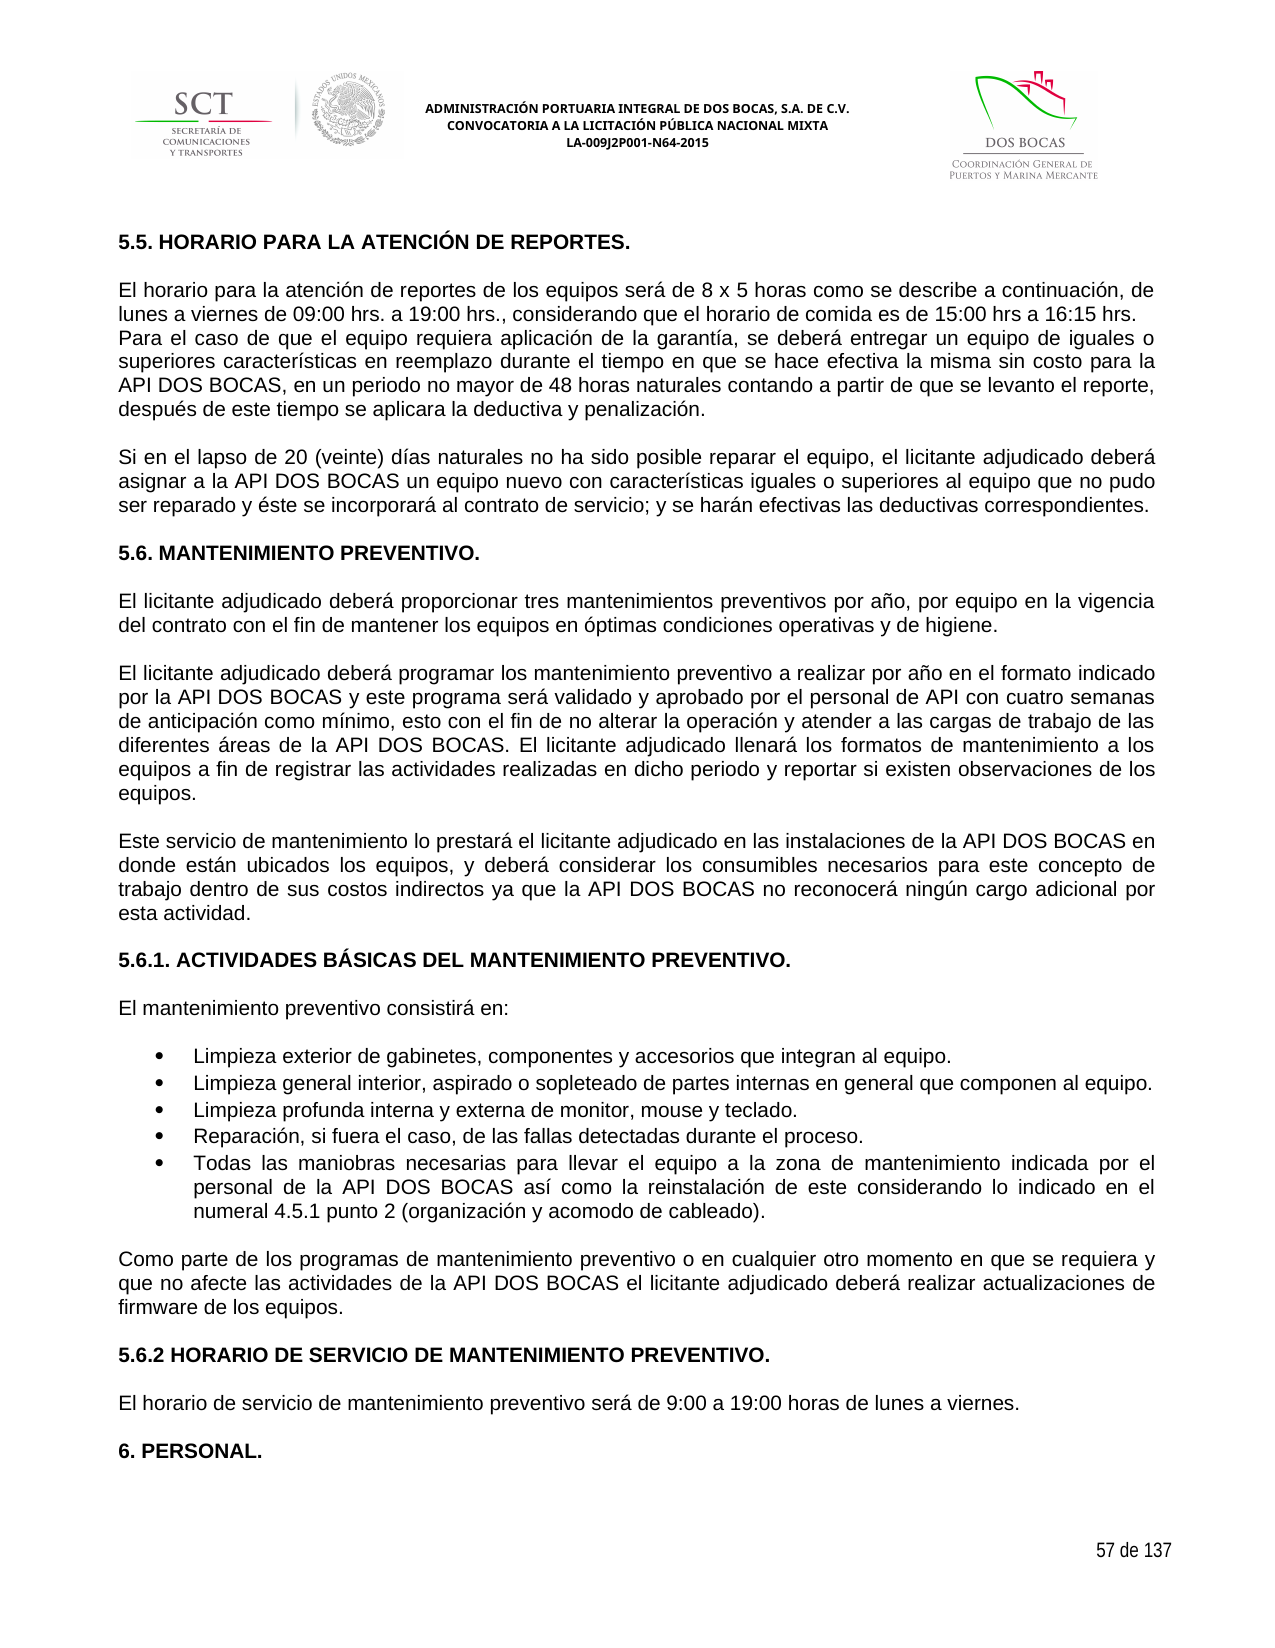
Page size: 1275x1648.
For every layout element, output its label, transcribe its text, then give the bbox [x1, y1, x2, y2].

text 5.6. MANTENIMIENTO PREVENTIVO. [118, 541, 1157, 565]
text Este servicio de mantenimiento lo prestará el licitante adjudicado en las instalaciones de la API DOS BOCAS en donde están ubicados los equipos, y deberá considerar los consumibles necesarios para este concepto de trabajo dentro de sus costos indirectos ya que la API DOS BOCAS no reconocerá ningún cargo adicional por esta actividad. [118, 828, 1157, 924]
text 6. PERSONAL. [118, 1438, 1157, 1462]
list Limpieza general interior, aspirado o sopleteado de partes internas en general que componen al equipo. [156, 1071, 1157, 1095]
text El horario para la atención de reportes de los equipos será de 8 x 5 horas como se describe a continuación, de lunes a viernes de 09:00 hrs. a 19:00 hrs., considerando que el horario de comida es de 15:00 hrs a 16:15 hrs. [118, 277, 1157, 325]
text 5.6.2 HORARIO DE SERVICIO DE MANTENIMIENTO PREVENTIVO. [118, 1343, 1157, 1367]
text El licitante adjudicado deberá programar los mantenimiento preventivo a realizar por año en el formato indicado por la API DOS BOCAS y este programa será validado y aprobado por el personal de API con cuatro semanas de anticipación como mínimo, esto con el fin de no alterar la operación y atender a las cargas de trabajo de las diferentes áreas de la API DOS BOCAS. El licitante adjudicado llenará los formatos de mantenimiento a los equipos a fin de registrar las actividades realizadas en dicho periodo y reportar si existen observaciones de los equipos. [118, 661, 1157, 804]
list Reparación, si fuera el caso, de las fallas detectadas durante el proceso. [156, 1124, 1157, 1148]
text Para el caso de que el equipo requiera aplicación de la garantía, se deberá entregar un equipo de iguales o superiores características en reemplazo durante el tiempo en que se hace efectiva la misma sin costo para la API DOS BOCAS, en un periodo no mayor de 48 horas naturales contando a partir de que se levanto el reporte, después de este tiempo se aplicara la deductiva y penalización. [118, 325, 1157, 421]
picture [950, 71, 1098, 181]
list Limpieza profunda interna y externa de monitor, mouse y teclado. [156, 1097, 1157, 1122]
text El mantenimiento preventivo consistirá en: [118, 996, 1157, 1020]
text El horario de servicio de mantenimiento preventivo será de 9:00 a 19:00 horas de lunes a viernes. [118, 1391, 1157, 1414]
text Si en el lapso de 20 (veinte) días naturales no ha sido posible reparar el equipo, el licitante adjudicado deberá asignar a la API DOS BOCAS un equipo nuevo con características iguales o superiores al equipo que no pudo ser reparado y éste se incorporará al contrato de servicio; y se harán efectivas las deductivas correspondientes. [118, 445, 1157, 517]
text 5.5. HORARIO PARA LA ATENCIÓN DE REPORTES. [118, 229, 1157, 253]
text Como parte de los programas de mantenimiento preventivo o en cualquier otro momento en que se requiera y que no afecte las actividades de la API DOS BOCAS el licitante adjudicado deberá realizar actualizaciones de firmware de los equipos. [118, 1247, 1157, 1319]
text 5.6.1. ACTIVIDADES BÁSICAS DEL MANTENIMIENTO PREVENTIVO. [118, 948, 1157, 972]
list Limpieza exterior de gabinetes, componentes y accesorios que integran al equipo. [156, 1044, 1157, 1068]
picture [131, 71, 405, 159]
list Todas las maniobras necesarias para llevar el equipo a la zona de mantenimiento indicada por el personal de la API DOS BOCAS así como la reinstalación de este considerando lo indicado en el numeral 4.5.1 punto 2 (organización y acomodo de cableado). [156, 1151, 1157, 1223]
text El licitante adjudicado deberá proporcionar tres mantenimientos preventivos por año, por equipo en la vigencia del contrato con el fin de mantener los equipos en óptimas condiciones operativas y de higiene. [118, 589, 1157, 637]
